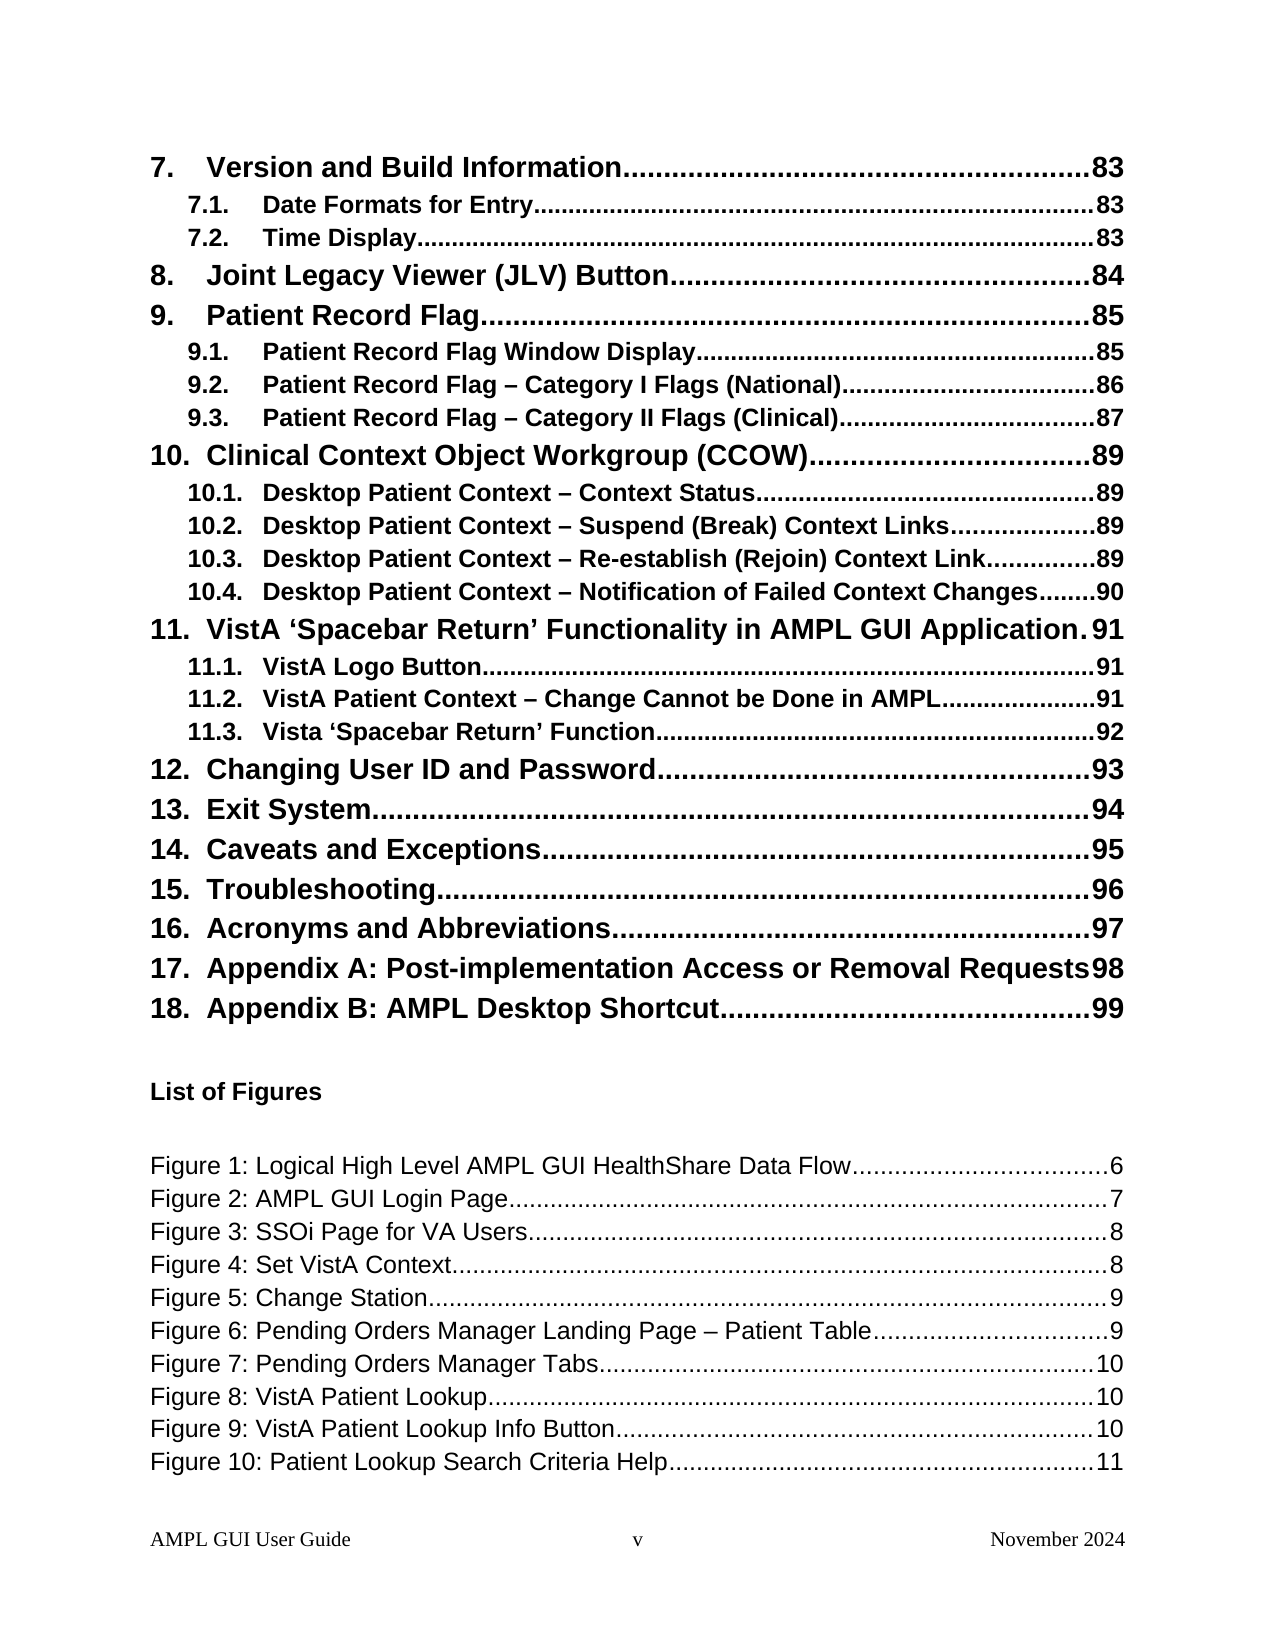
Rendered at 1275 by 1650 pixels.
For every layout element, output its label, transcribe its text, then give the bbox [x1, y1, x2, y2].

text Figure 3: SSOi Page for VA Users 8 [150, 1217, 1125, 1246]
text Figure 5: Change Station 9 [150, 1283, 1125, 1311]
text 16. Acronyms and Abbreviations 97 [150, 911, 1125, 945]
text 18. Appendix B: AMPL Desktop Shortcut 99 [150, 991, 1125, 1024]
text Figure 7: Pending Orders Manager Tabs 10 [150, 1348, 1125, 1377]
text List of Figures [150, 1077, 1125, 1106]
text 11.2. VistA Patient Context – Change Cannot be Done in AMPL 91 [187, 684, 1125, 713]
text Figure 10: Patient Lookup Search Criteria Help 11 [150, 1447, 1125, 1476]
text 7. Version and Build Information 83 [150, 150, 1125, 183]
text Figure 4: Set VistA Context 8 [150, 1250, 1125, 1278]
text 10.1. Desktop Patient Context – Context Status 89 [187, 478, 1125, 507]
text 15. Troubleshooting 96 [150, 872, 1125, 905]
text Figure 6: Pending Orders Manager Landing Page – Patient Table 9 [150, 1316, 1125, 1344]
text 14. Caveats and Exceptions 95 [150, 832, 1125, 865]
text 10.3. Desktop Patient Context – Re-establish (Rejoin) Context Link 89 [187, 544, 1125, 572]
text 9.2. Patient Record Flag – Category I Flags (National) 86 [187, 370, 1125, 399]
text 11.3. Vista ‘Spacebar Return’ Function 92 [187, 717, 1125, 746]
text 10.4. Desktop Patient Context – Notification of Failed Context Changes 90 [187, 577, 1125, 605]
text 11. VistA ‘Spacebar Return’ Functionality in AMPL GUI Application 91 [150, 612, 1125, 645]
text 8. Joint Legacy Viewer (JLV) Button 84 [150, 258, 1125, 291]
text 10.2. Desktop Patient Context – Suspend (Break) Context Links 89 [187, 511, 1125, 539]
text Figure 1: Logical High Level AMPL GUI HealthShare Data Flow 6 [150, 1151, 1125, 1180]
text 7.2. Time Display 83 [187, 223, 1125, 251]
text Figure 2: AMPL GUI Login Page 7 [150, 1184, 1125, 1213]
text Figure 9: VistA Patient Lookup Info Button 10 [150, 1414, 1125, 1443]
text 13. Exit System 94 [150, 792, 1125, 826]
text 7.1. Date Formats for Entry 83 [187, 190, 1125, 218]
text 17. Appendix A: Post-implementation Access or Removal Requests 98 [150, 951, 1125, 985]
text 9.3. Patient Record Flag – Category II Flags (Clinical) 87 [187, 403, 1125, 432]
text 11.1. VistA Logo Button 91 [187, 651, 1125, 680]
text 12. Changing User ID and Password 93 [150, 752, 1125, 786]
text 9. Patient Record Flag 85 [150, 297, 1125, 331]
text 9.1. Patient Record Flag Window Display 85 [187, 337, 1125, 366]
text Figure 8: VistA Patient Lookup 10 [150, 1381, 1125, 1410]
text 10. Clinical Context Object Workgroup (CCOW) 89 [150, 438, 1125, 472]
